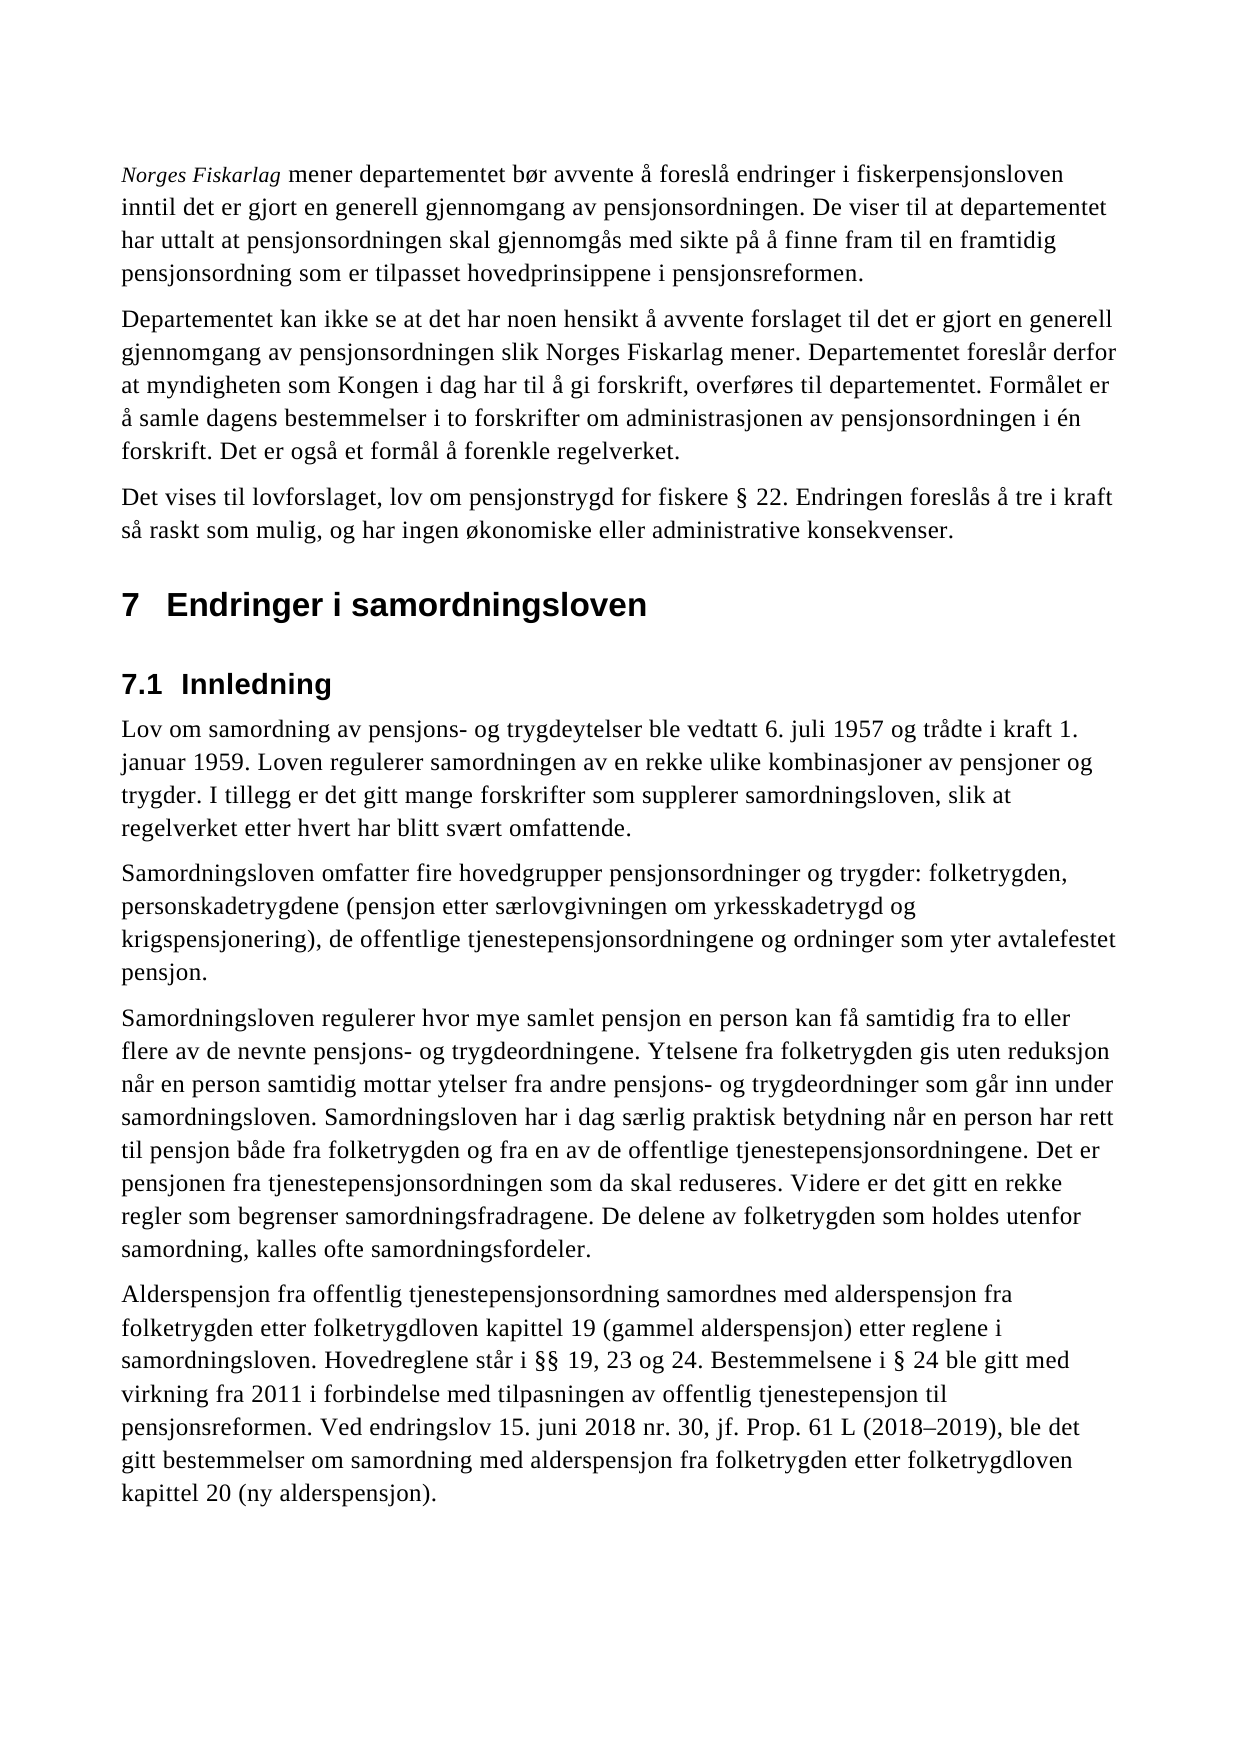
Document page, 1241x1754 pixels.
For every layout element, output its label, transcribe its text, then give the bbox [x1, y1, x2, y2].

text Norges Fiskarlag mener departementet bør avvente å foreslå endringer i fiskerpensjonsloven inntil det er gjort en generell gjennomgang av pensjonsordningen. De viser til at departementet har uttalt at pensjonsordningen skal gjennomgås med sikte på å finne fram til en framtidig pensjonsordning som er tilpasset hovedprinsippene i pensjonsreformen. [121, 159, 1119, 287]
text Samordningsloven omfatter fire hovedgrupper pensjonsordninger og trygder: folketrygden, personskadetrygdene (pensjon etter særlovgivningen om yrkesskadetrygd og krigspensjonering), de offentlige tjenestepensjonsordningene og ordninger som yter avtalefestet pensjon. [121, 858, 1119, 986]
subtitle Innledning [121, 667, 1119, 700]
text Alderspensjon fra offentlig tjenestepensjonsordning samordnes med alderspensjon fra folketrygden etter folketrygdloven kapittel 19 (gammel alderspensjon) etter reglene i samordningsloven. Hovedreglene står i §§ 19, 23 og 24. Bestemmelsene i § 24 ble gitt med virkning fra 2011 i forbindelse med tilpasningen av offentlig tjenestepensjon til pensjonsreformen. Ved endringslov 15. juni 2018 nr. 30, jf. Prop. 61 L (2018–2019), ble det gitt bestemmelser om samordning med alderspensjon fra folketrygden etter folketrygdloven kapittel 20 (ny alderspensjon). [121, 1279, 1119, 1506]
text Lov om samordning av pensjons- og trygdeytelser ble vedtatt 6. juli 1957 og trådte i kraft 1. januar 1959. Loven regulerer samordningen av en rekke ulike kombinasjoner av pensjoner og trygder. I tillegg er det gitt mange forskrifter som supplerer samordningsloven, slik at regelverket etter hvert har blitt svært omfattende. [121, 714, 1119, 842]
text Samordningsloven regulerer hvor mye samlet pensjon en person kan få samtidig fra to eller flere av de nevnte pensjons- og trygdeordningene. Ytelsene fra folketrygden gis uten reduksjon når en person samtidig mottar ytelser fra andre pensjons- og trygdeordninger som går inn under samordningsloven. Samordningsloven har i dag særlig praktisk betydning når en person har rett til pensjon både fra folketrygden og fra en av de offentlige tjenestepensjonsordningene. Det er pensjonen fra tjenestepensjonsordningen som da skal reduseres. Videre er det gitt en rekke regler som begrenser samordningsfradragene. De delene av folketrygden som holdes utenfor samordning, kalles ofte samordningsfordeler. [121, 1003, 1119, 1263]
subtitle Endringer i samordningsloven [121, 585, 1119, 624]
text Det vises til lovforslaget, lov om pensjonstrygd for fiskere § 22. Endringen foreslås å tre i kraft så raskt som mulig, og har ingen økonomiske eller administrative konsekvenser. [121, 482, 1119, 543]
text Departementet kan ikke se at det har noen hensikt å avvente forslaget til det er gjort en generell gjennomgang av pensjonsordningen slik Norges Fiskarlag mener. Departementet foreslår derfor at myndigheten som Kongen i dag har til å gi forskrift, overføres til departementet. Formålet er å samle dagens bestemmelser i to forskrifter om administrasjonen av pensjonsordningen i én forskrift. Det er også et formål å forenkle regelverket. [121, 304, 1119, 465]
